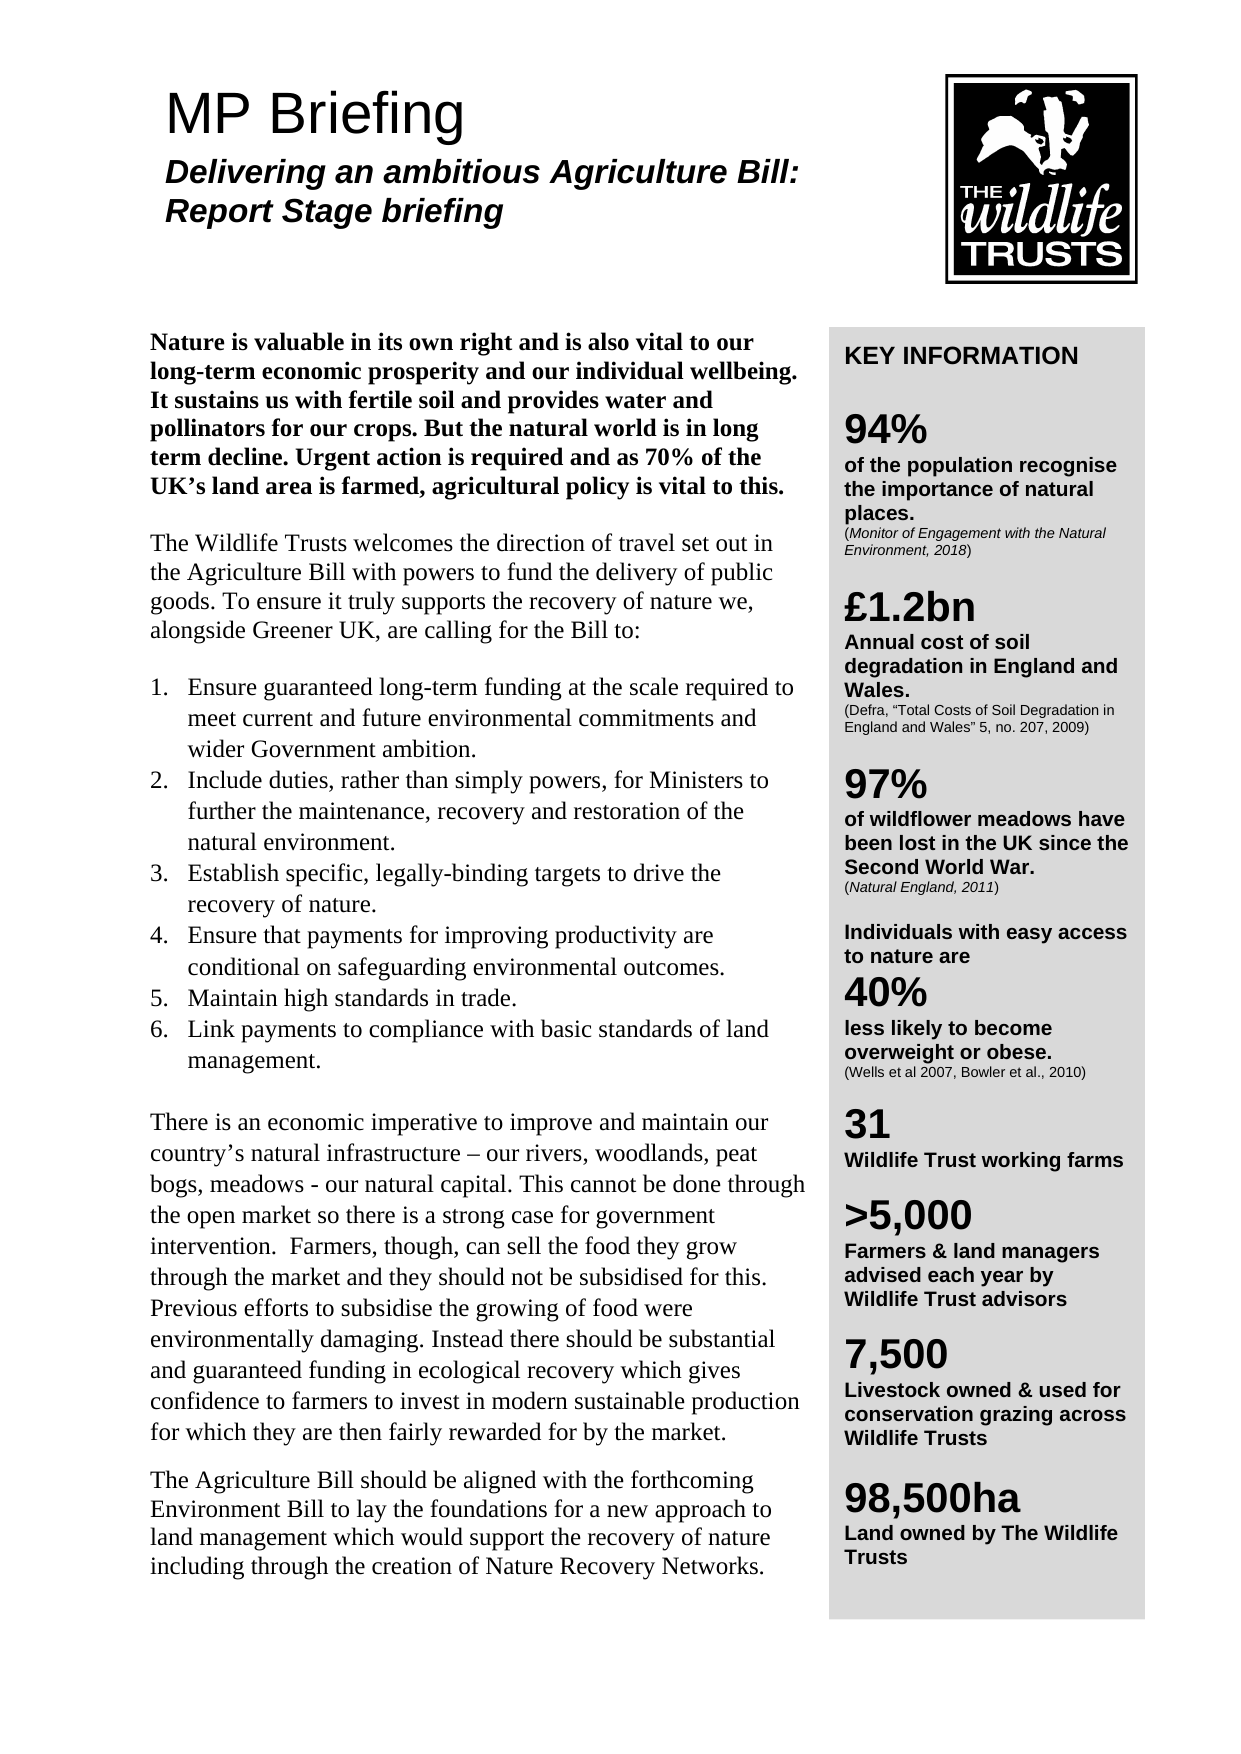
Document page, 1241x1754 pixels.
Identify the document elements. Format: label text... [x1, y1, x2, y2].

list Establish specific, legally-binding targets to drive the recovery of nature. [150, 858, 807, 918]
text The Wildlife Trusts welcomes the direction of travel set out in the Agriculture Bill with powers to fund the delivery of public goods. To ensure it truly supports the recovery of nature we, alongside Greener UK, are calling for the Bill to: [150, 528, 807, 643]
list Link payments to compliance with basic standards of land management. [150, 1014, 807, 1073]
text The Agriculture Bill should be aligned with the forthcoming Environment Bill to lay the foundations for a new approach to land management which would support the recovery of nature including through the creation of Nature Recovery Networks. [150, 1465, 807, 1580]
list Ensure that payments for improving productivity are conditional on safeguarding environmental outcomes. [150, 921, 807, 980]
text Nature is valuable in its own right and is also vital to our long-term economic prosperity and our individual wellbeing. It sustains us with fertile soil and provides water and pollinators for our crops. But the natural world is in long term decline. Urgent action is required and as 70% of the UK’s land area is farmed, agricultural policy is vital to this. [150, 327, 807, 500]
text There is an economic imperative to improve and maintain our country’s natural infrastructure – our rivers, woodlands, peat bogs, meadows - our natural capital. This cannot be done through the open market so there is a strong case for government intervention. Farmers, though, can sell the food they grow through the market and they should not be subsidised for this. Previous efforts to subsidise the growing of food were environmentally damaging. Instead there should be substantial and guaranteed funding in ecological recovery which gives confidence to farmers to invest in modern sustainable production for which they are then fairly rewarded for by the market. [150, 1107, 807, 1446]
list Ensure guaranteed long-term funding at the scale required to meet current and future environmental commitments and wider Government ambition. [150, 672, 807, 763]
list Include duties, rather than simply powers, for Ministers to further the maintenance, recovery and restoration of the natural environment. [150, 765, 807, 856]
list Maintain high standards in trade. [150, 983, 807, 1011]
